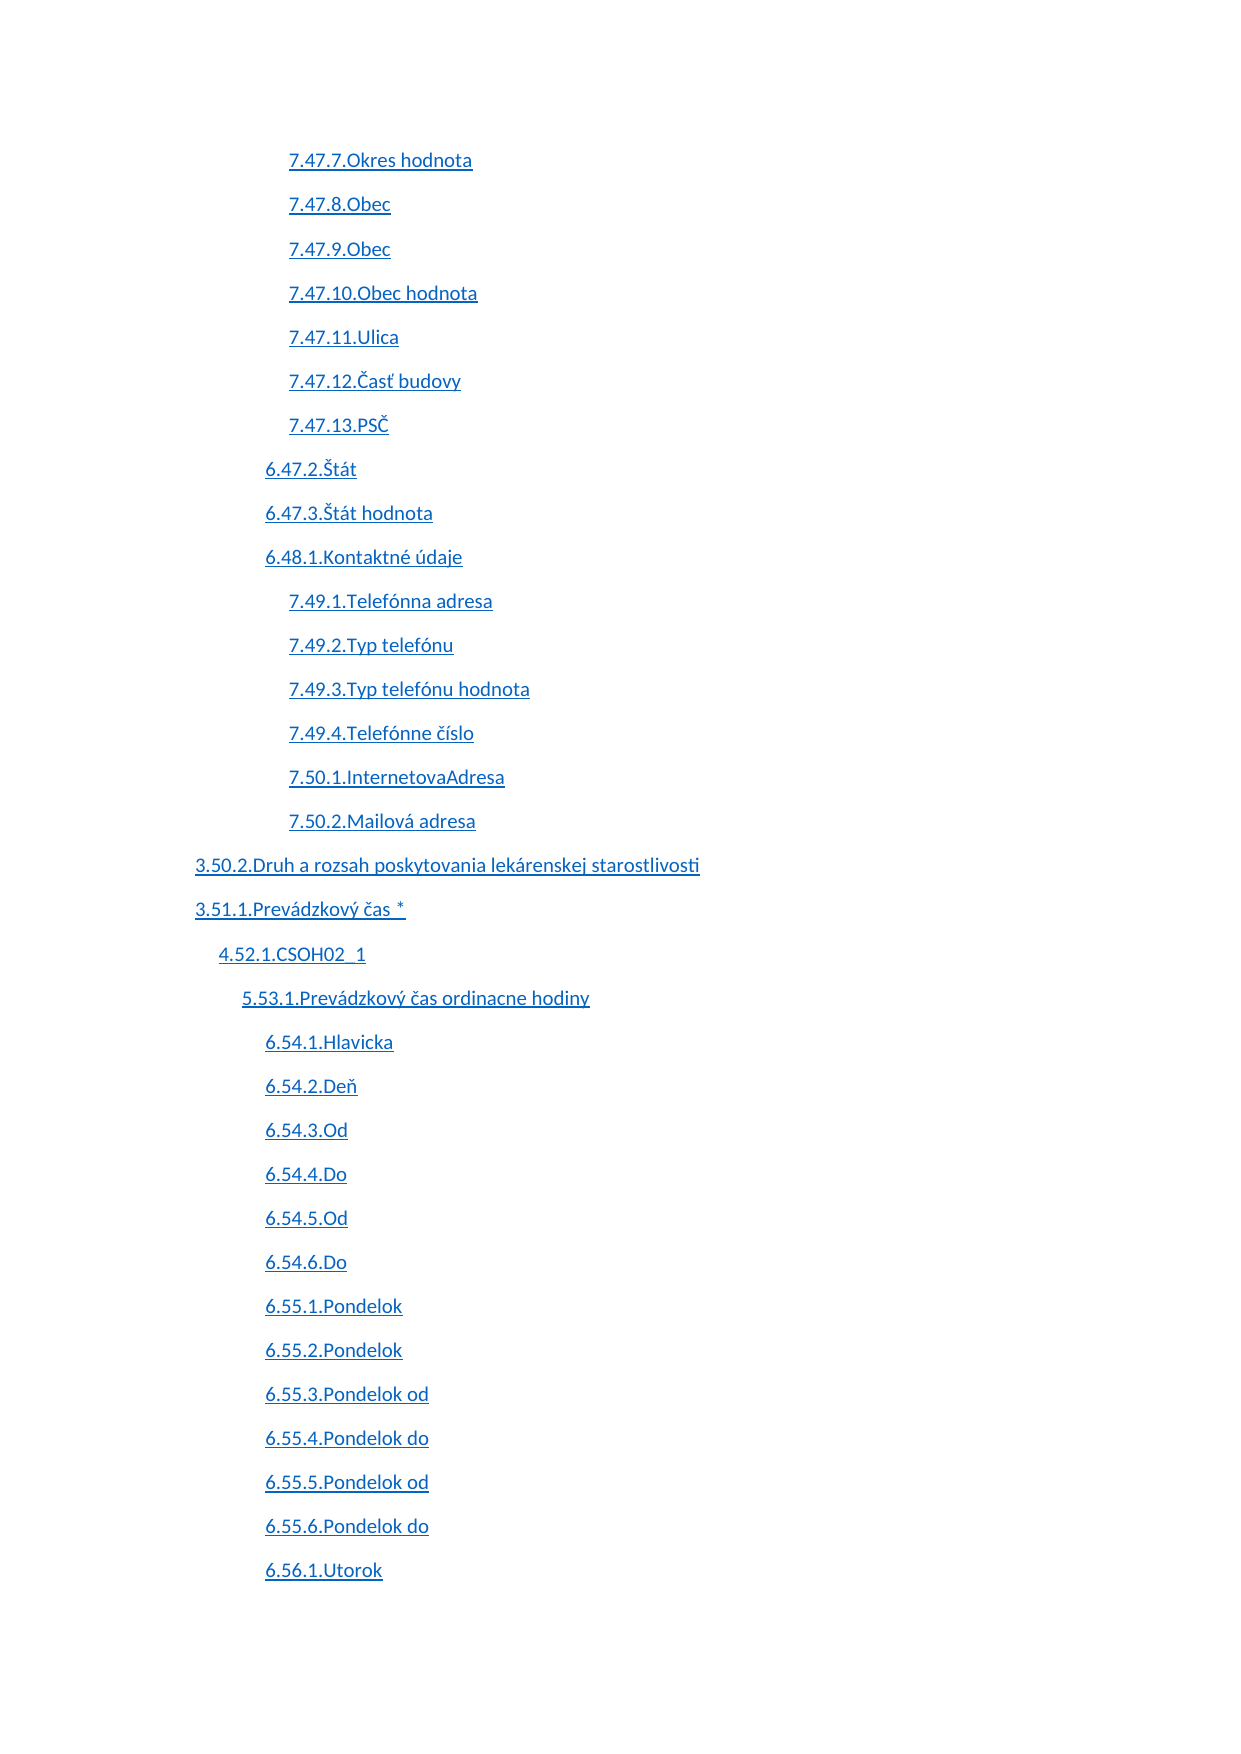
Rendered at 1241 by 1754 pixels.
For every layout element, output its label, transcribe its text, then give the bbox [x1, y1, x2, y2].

text 6.54.6.Do [148, 1249, 1093, 1274]
text 7.47.7.Okres hodnota [148, 148, 1093, 173]
text 7.49.1.Telefónna adresa [148, 588, 1093, 614]
text 6.56.1.Utorok [148, 1558, 1093, 1583]
text 7.50.2.Mailová adresa [148, 808, 1093, 834]
text 6.54.3.Od [148, 1117, 1093, 1142]
text 7.50.1.InternetovaAdresa [148, 764, 1093, 790]
text 6.48.1.Kontaktné údaje [148, 544, 1093, 569]
text 6.54.1.Hlavicka [148, 1029, 1093, 1054]
text 6.54.2.Deň [148, 1073, 1093, 1098]
text 6.54.5.Od [148, 1205, 1093, 1231]
text 6.54.4.Do [148, 1161, 1093, 1186]
text 7.49.2.Typ telefónu [148, 632, 1093, 658]
text 7.49.4.Telefónne číslo [148, 720, 1093, 746]
text 6.55.1.Pondelok [148, 1293, 1093, 1319]
text 7.47.9.Obec [148, 236, 1093, 261]
text 6.55.4.Pondelok do [148, 1425, 1093, 1451]
text 3.51.1.Prevádzkový čas * [148, 897, 1093, 922]
text 6.47.3.Štát hodnota [148, 500, 1093, 526]
text 7.47.12.Časť budovy [148, 368, 1093, 393]
text 6.47.2.Štát [148, 456, 1093, 481]
text 6.55.5.Pondelok od [148, 1469, 1093, 1495]
text 7.47.8.Obec [148, 192, 1093, 217]
text 5.53.1.Prevádzkový čas ordinacne hodiny [148, 985, 1093, 1010]
text 7.47.13.PSČ [148, 412, 1093, 437]
text 6.55.2.Pondelok [148, 1337, 1093, 1363]
text 7.47.11.Ulica [148, 324, 1093, 349]
text 6.55.3.Pondelok od [148, 1381, 1093, 1407]
text 7.47.10.Obec hodnota [148, 280, 1093, 305]
text 4.52.1.CSOH02_1 [148, 941, 1093, 966]
text 7.49.3.Typ telefónu hodnota [148, 676, 1093, 702]
text 3.50.2.Druh a rozsah poskytovania lekárenskej starostlivosti [148, 853, 1093, 878]
text 6.55.6.Pondelok do [148, 1513, 1093, 1539]
